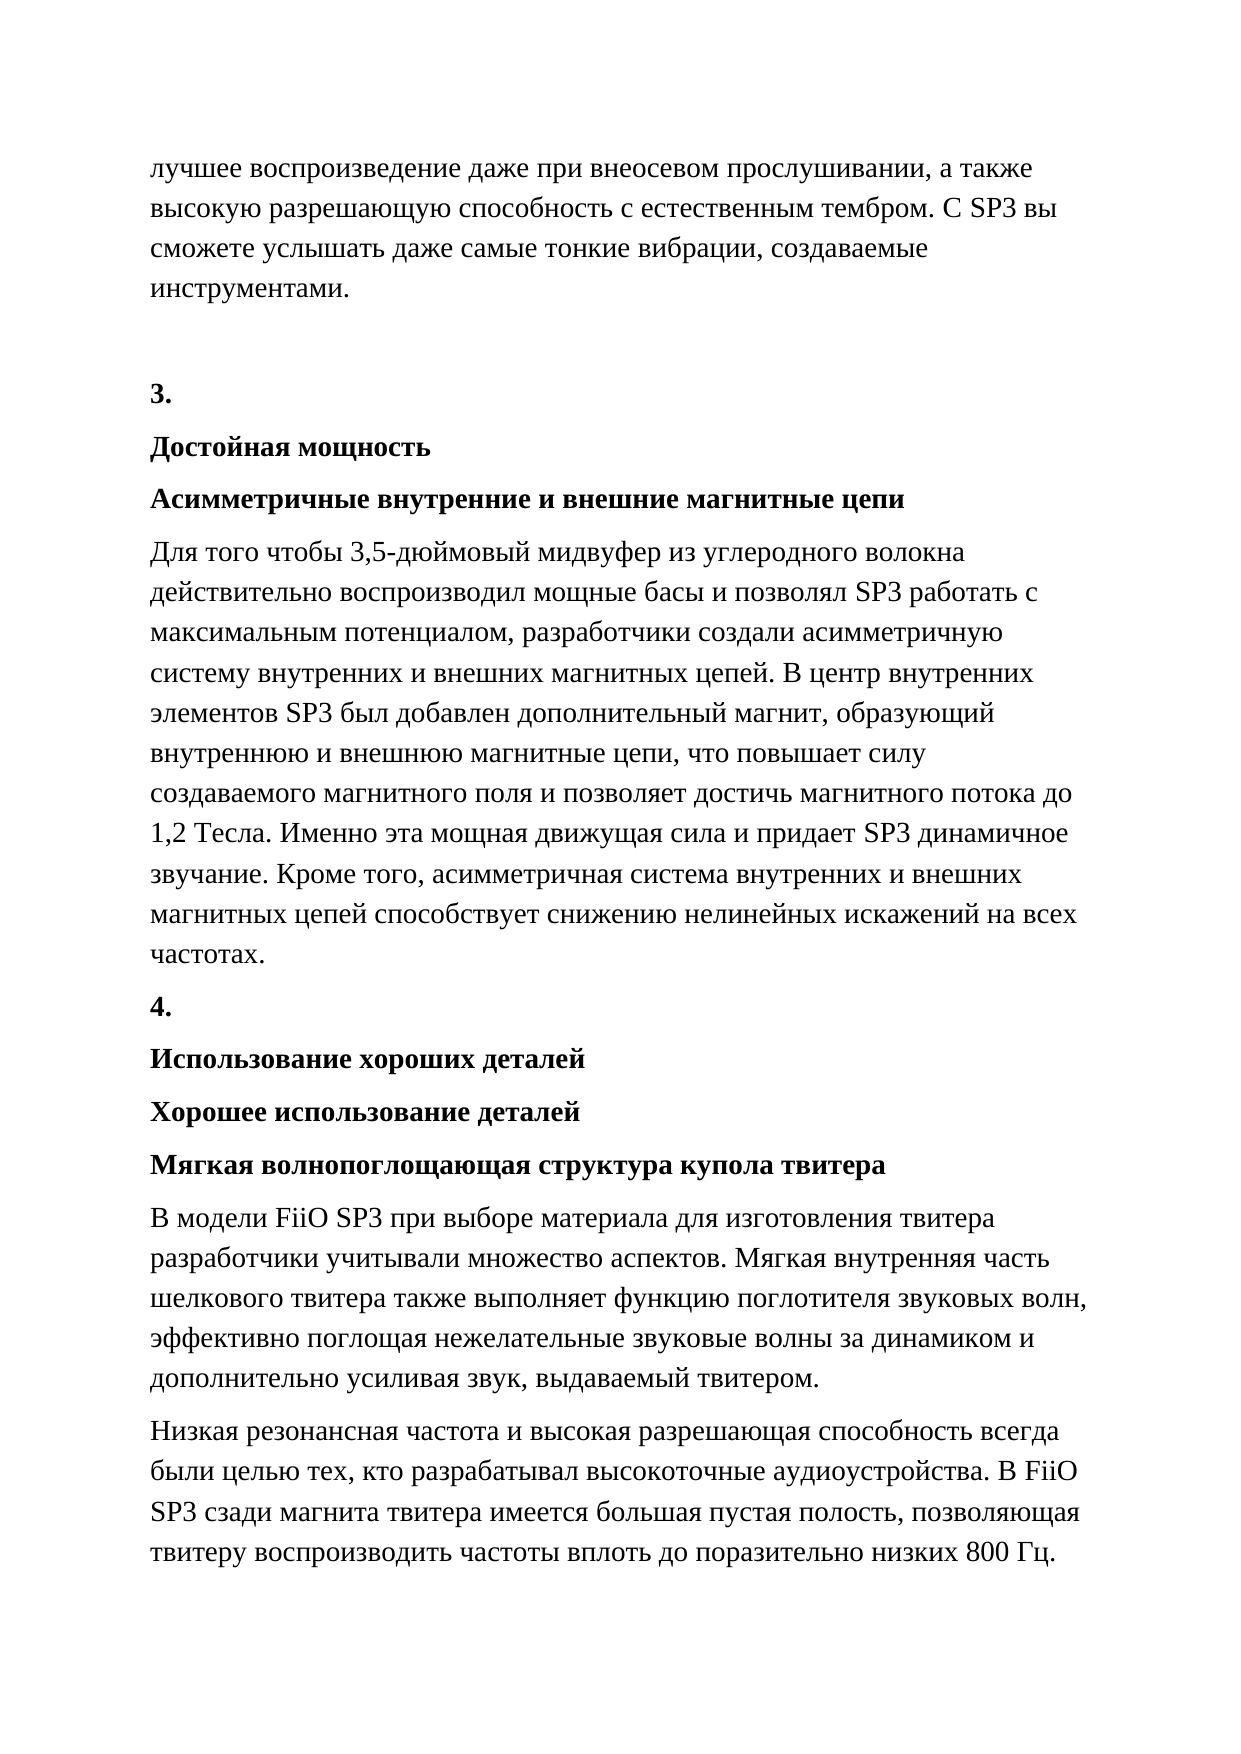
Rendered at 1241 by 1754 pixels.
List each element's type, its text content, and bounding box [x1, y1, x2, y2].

text 4. [150, 989, 1090, 1022]
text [150, 150, 1090, 304]
text Использование хороших деталей [150, 1042, 1090, 1075]
text Достойная мощность [150, 429, 1090, 462]
text Для того чтобы 3,5-дюймовый мидвуфер из углеродного волокна действительно воспроизводил мощные басы и позволял SP3 работать с максимальным потенциалом, разработчики создали асимметричную систему внутренних и внешних магнитных цепей. В центр внутренних элементов SP3 был добавлен дополнительный магнит, образующий внутреннюю и внешнюю магнитные цепи, что повышает силу создаваемого магнитного поля и позволяет достичь магнитного потока до 1,2 Тесла. Именно эта мощная движущая сила и придает SP3 динамичное звучание. Кроме того, асимметричная система внутренних и внешних магнитных цепей способствует снижению нелинейных искажений на всех частотах. [150, 534, 1090, 970]
text Хорошее использование деталей [150, 1094, 1090, 1128]
text В модели FiiO SP3 при выборе материала для изготовления твитера разработчики учитывали множество аспектов. Мягкая внутренняя часть шелкового твитера также выполняет функцию поглотителя звуковых волн, эффективно поглощая нежелательные звуковые волны за динамиком и дополнительно усиливая звук, выдаваемый твитером. [150, 1200, 1090, 1394]
text Мягкая волнопоглощающая структура купола твитера [150, 1147, 1090, 1181]
text 3. [150, 376, 1090, 409]
text Асимметричные внутренние и внешние магнитные цепи [150, 481, 1090, 515]
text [150, 1413, 1090, 1567]
